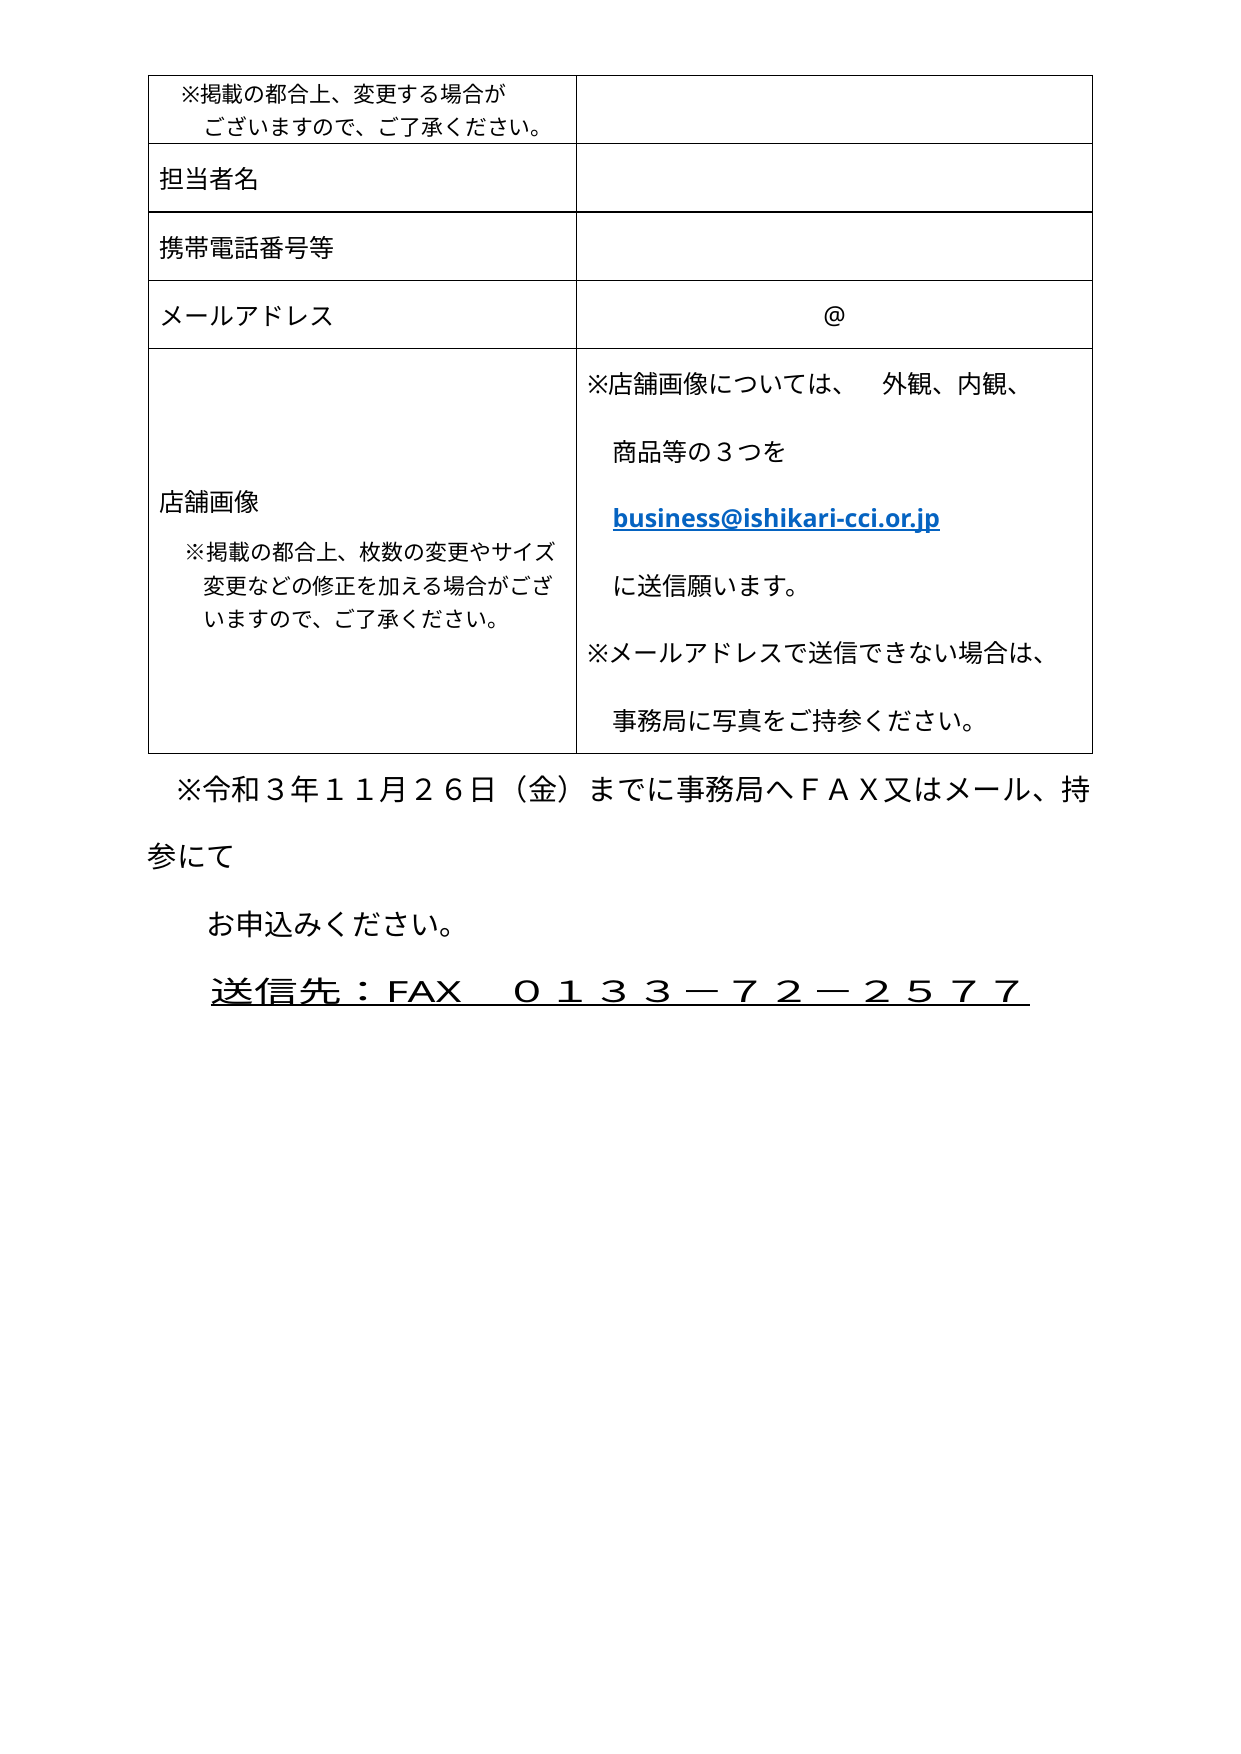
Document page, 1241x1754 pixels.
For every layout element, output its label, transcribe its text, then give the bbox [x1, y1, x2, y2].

text お申込みください。 [148, 888, 1092, 956]
table_cell @ [577, 281, 1092, 348]
table_cell 携帯電話番号等 [149, 213, 576, 280]
table_cell [577, 76, 1092, 143]
text 送信先：FAX ０１３３－７２－２５７７ [148, 956, 1092, 1023]
table_cell ※店舗画像については、 外観、内観、 商品等の３つを business@ishikari-cci.or.jp に送信願います。 ※メールアドレスで送信できない場合は、 事務局に写真をご持参ください。 [577, 349, 1092, 753]
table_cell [149, 76, 576, 143]
table_cell [577, 213, 1092, 280]
table_cell 担当者名 [149, 144, 576, 211]
table_cell [577, 144, 1092, 211]
table_cell メールアドレス [149, 281, 576, 348]
text ※令和３年１１月２６日（金）までに事務局へＦＡＸ又はメール、持参にて [148, 754, 1092, 888]
table_cell 店舗画像 ※掲載の都合上、枚数の変更やサイズ 変更などの修正を加える場合がござ いますので、ご了承ください。 [149, 349, 576, 753]
